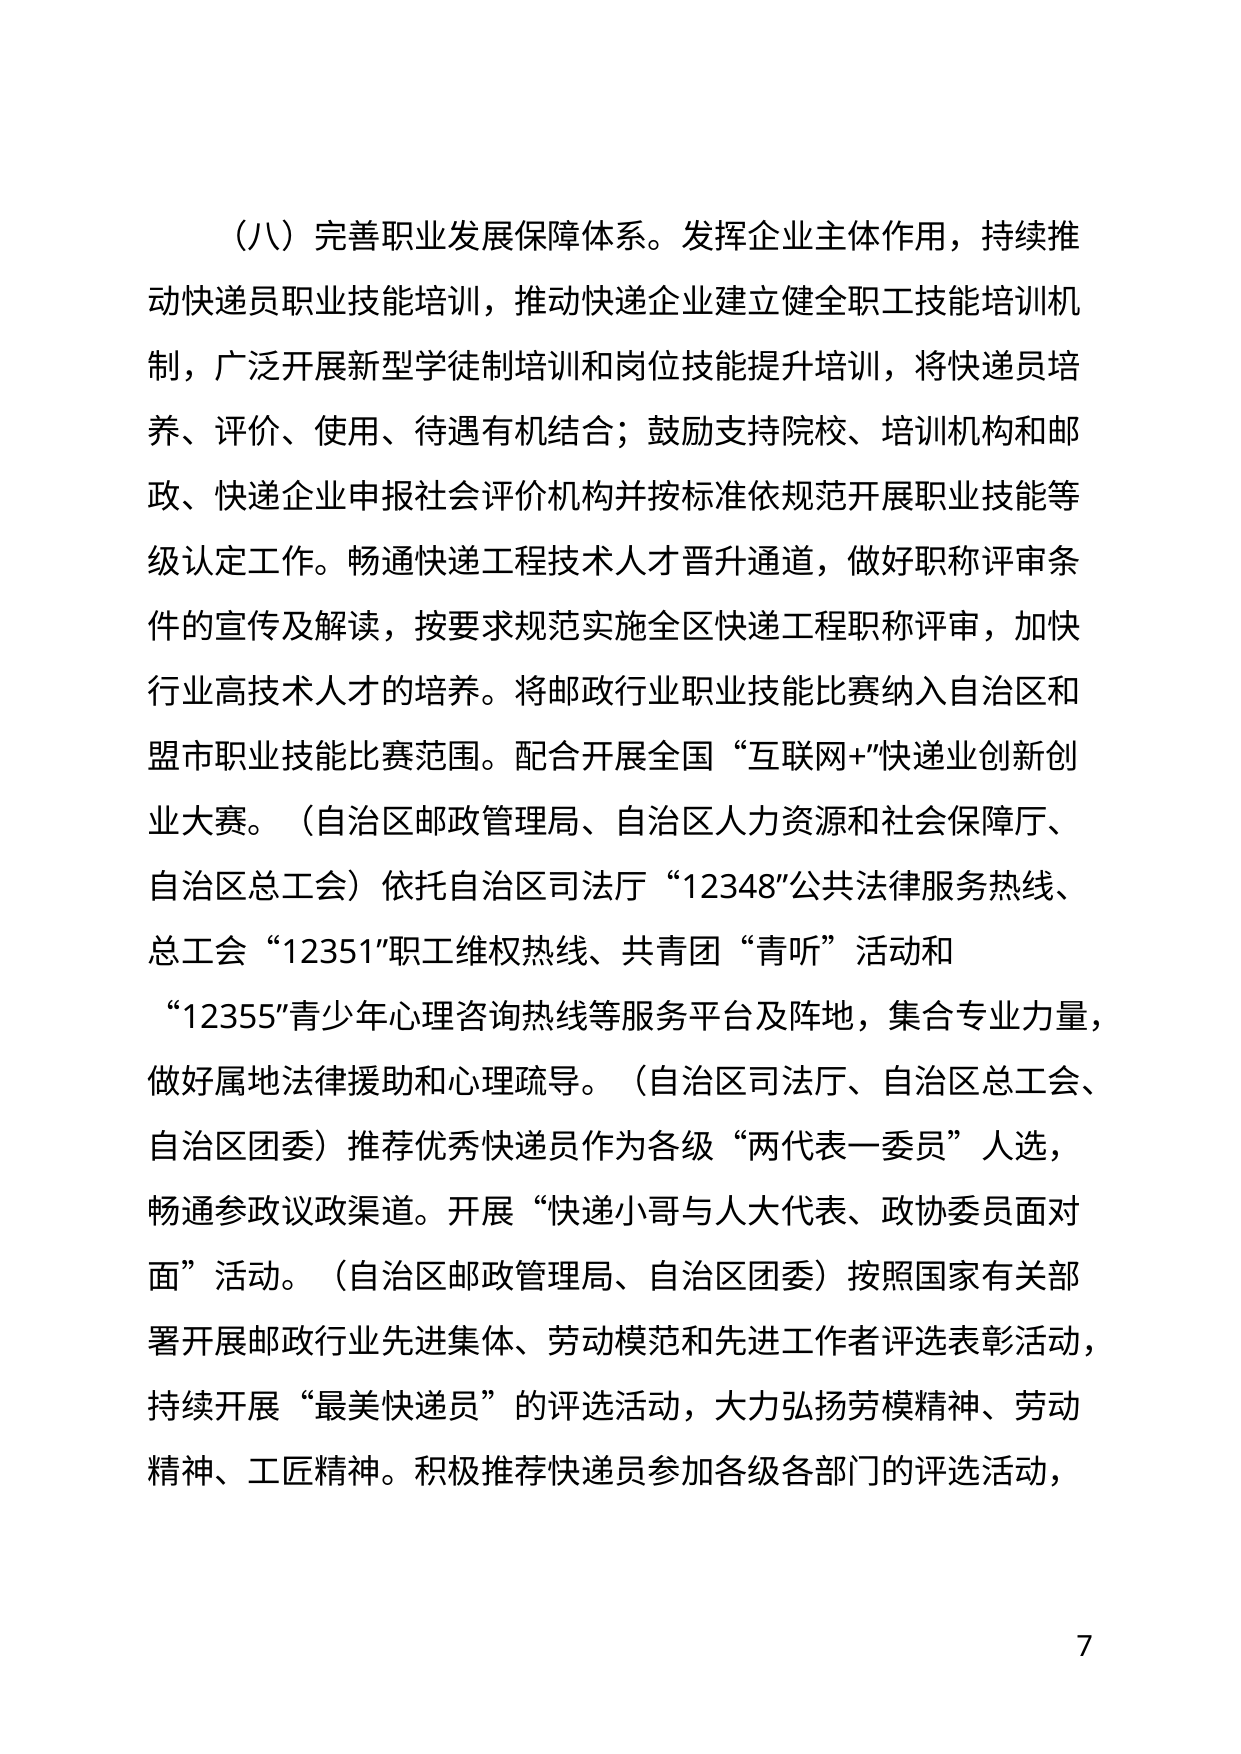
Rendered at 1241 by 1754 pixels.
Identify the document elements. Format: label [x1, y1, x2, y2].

text [148, 202, 1093, 1502]
